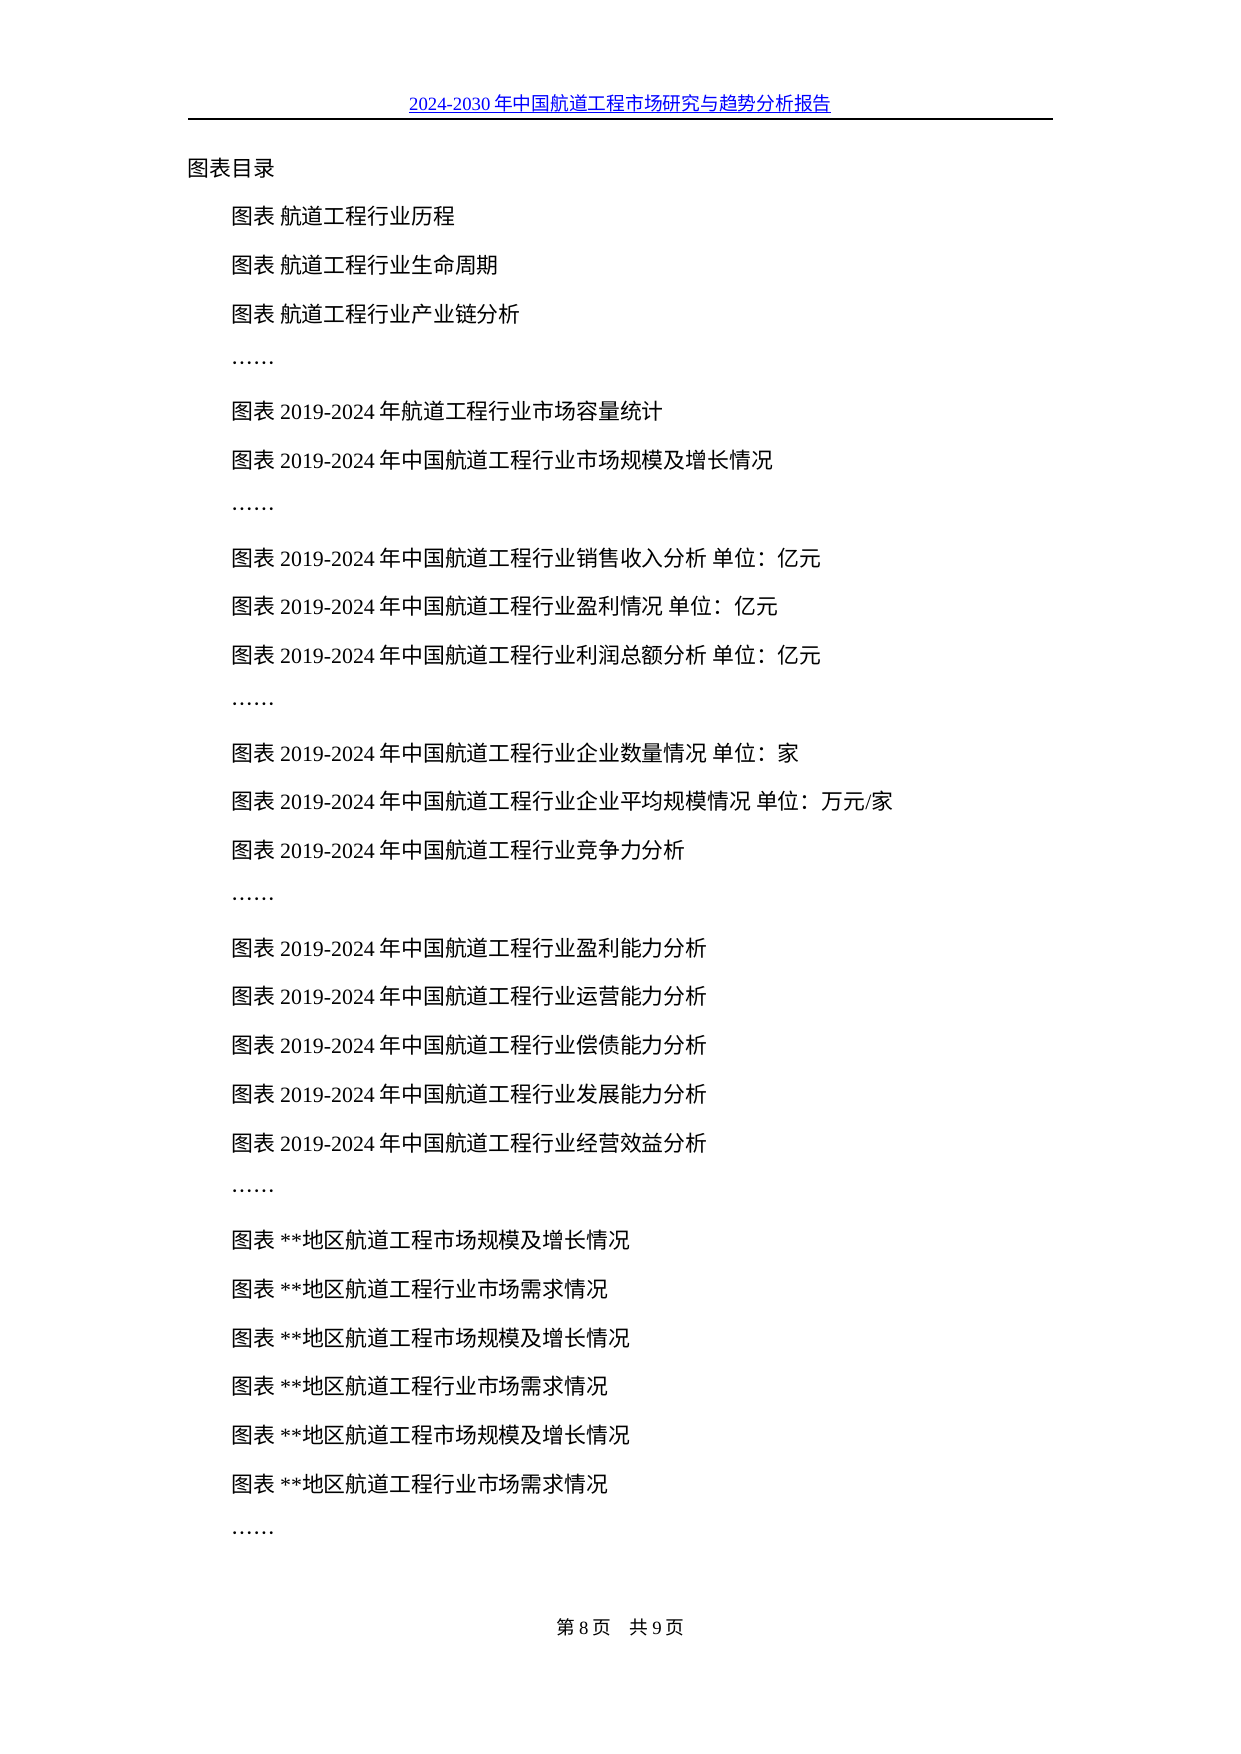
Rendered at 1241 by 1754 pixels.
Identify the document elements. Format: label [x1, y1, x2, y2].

text [187, 150, 1053, 1548]
